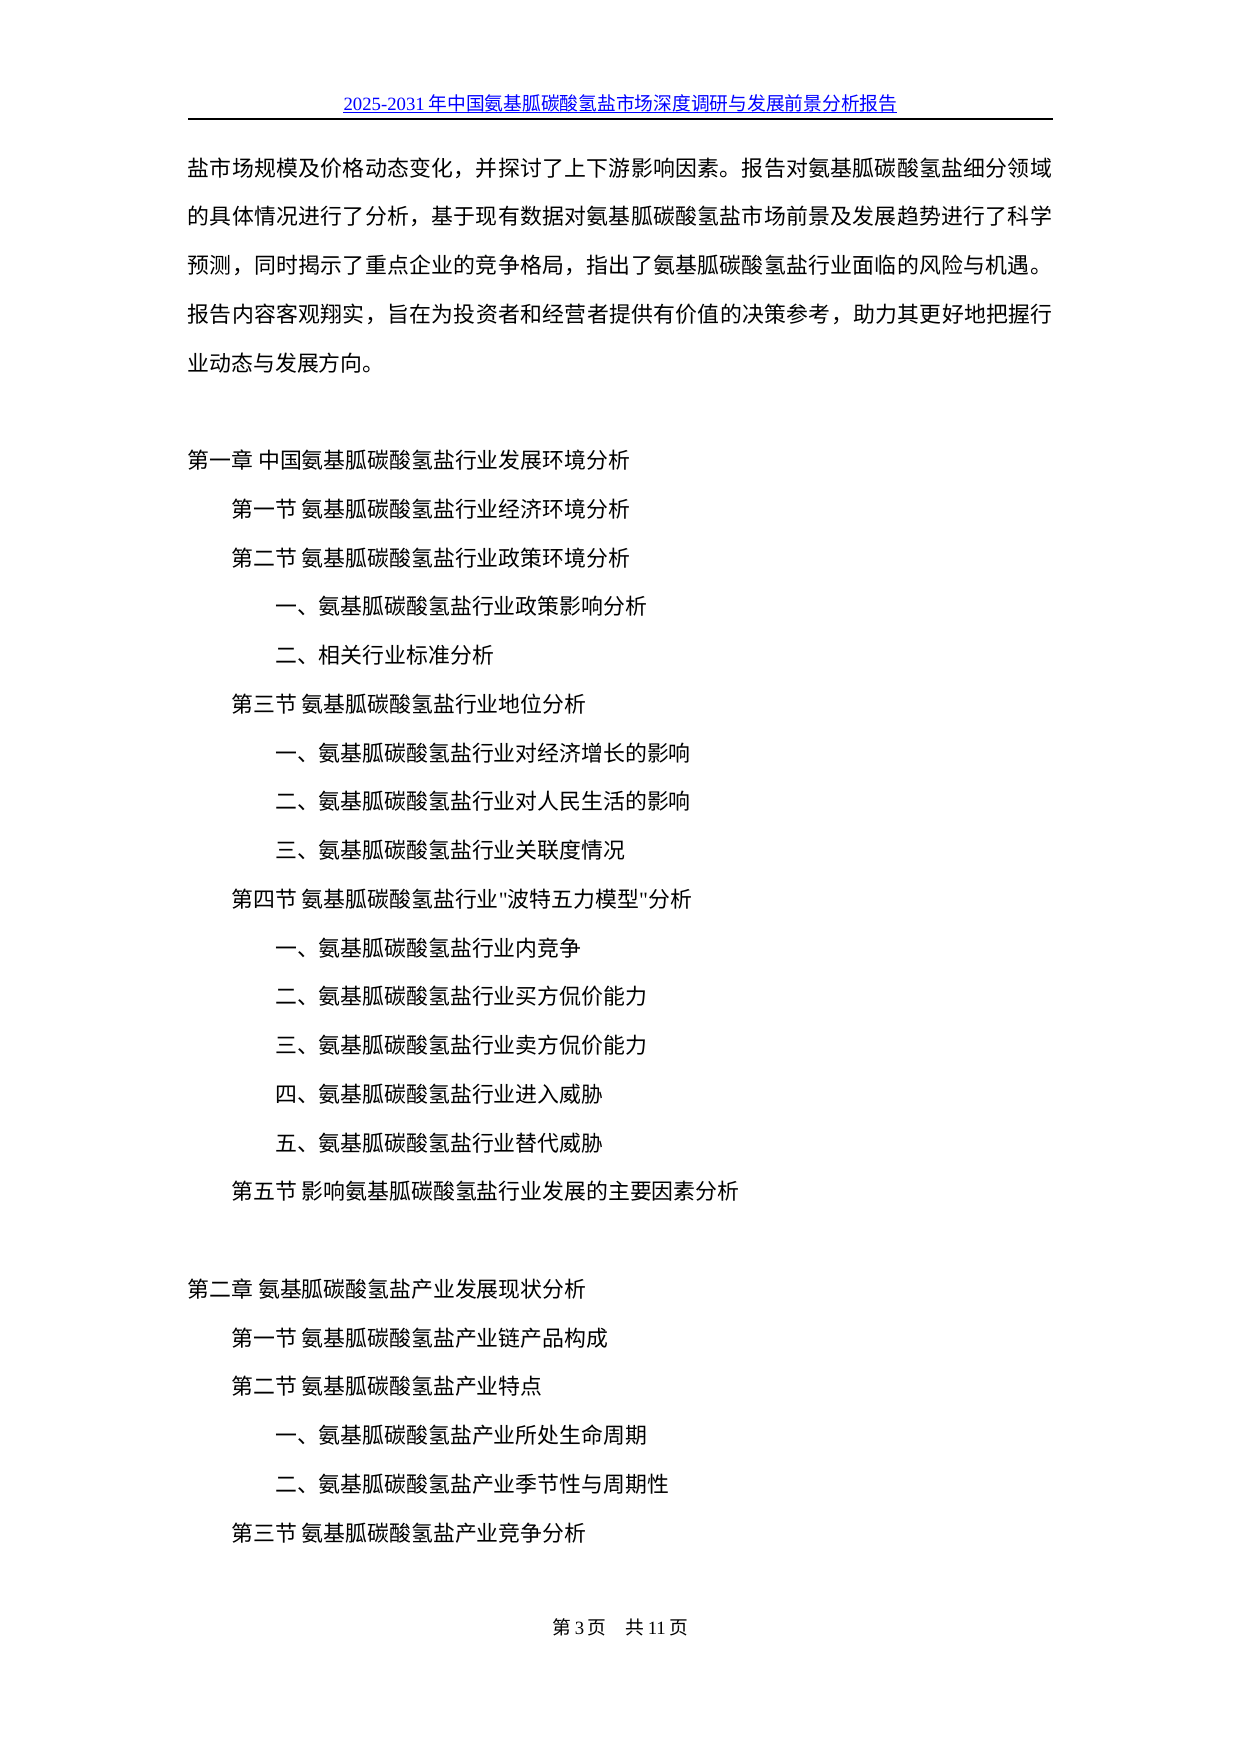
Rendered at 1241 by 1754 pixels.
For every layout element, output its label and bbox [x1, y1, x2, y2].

text [187, 150, 1053, 1548]
